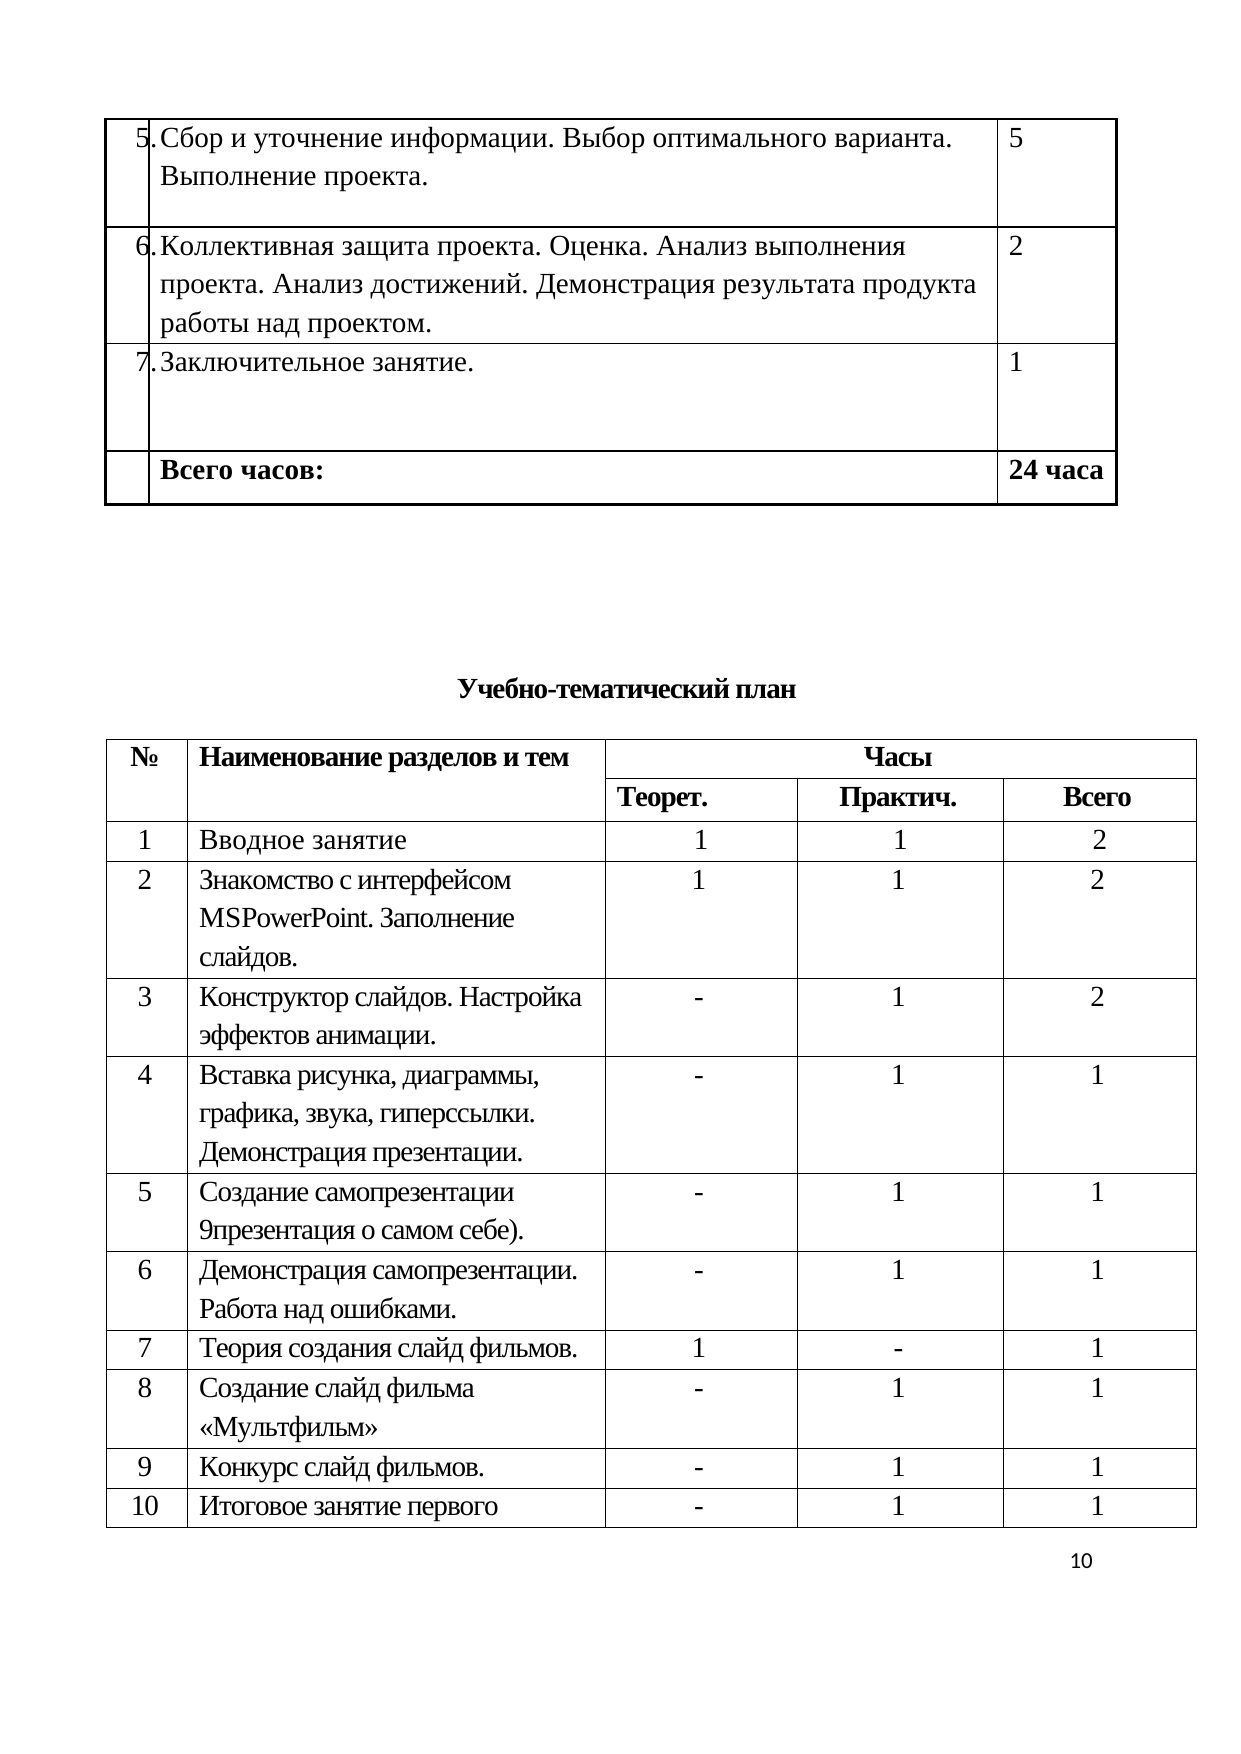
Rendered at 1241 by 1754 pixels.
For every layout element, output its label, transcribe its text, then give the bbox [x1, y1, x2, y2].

table_cell 2 [1004, 862, 1196, 978]
table_cell 1 [1004, 1174, 1196, 1251]
table_cell - [798, 1331, 1003, 1369]
table_cell 4 [107, 1057, 187, 1173]
table_cell - [606, 1174, 797, 1251]
table_cell 1 [606, 1331, 797, 1369]
table_cell - [606, 1489, 797, 1527]
table_cell Конструктор слайдов. Настройка эффектов анимации. [188, 979, 605, 1056]
table_cell Практич. [798, 779, 1003, 821]
table_cell 1 [1004, 1370, 1196, 1448]
table_cell Всего часов: [150, 452, 997, 503]
table_cell Создание слайд фильма «Мультфильм» [188, 1370, 605, 1448]
table_cell Создание самопрезентации 9презентация о самом себе). [188, 1174, 605, 1251]
table_cell 1 [998, 344, 1115, 450]
table_cell [107, 344, 148, 450]
table_cell 10 [107, 1489, 187, 1527]
table_cell 1 [1004, 1449, 1196, 1487]
table_cell 1 [798, 1489, 1003, 1527]
table_cell Теорет. [606, 779, 797, 821]
table_cell - [606, 979, 797, 1056]
table_cell 1 [1004, 1252, 1196, 1329]
table_cell Вводное занятие [188, 822, 605, 861]
table_cell Заключительное занятие. [150, 344, 997, 450]
table_cell 1 [798, 979, 1003, 1056]
text Учебно-тематический план [122, 671, 1088, 704]
table_cell Знакомство с интерфейсом МSPowerPoint. Заполнение слайдов. [188, 862, 605, 978]
table_cell 5 [998, 120, 1115, 226]
table_cell 2 [1004, 979, 1196, 1056]
table_header Часы [606, 740, 1196, 778]
table_cell 1 [606, 822, 797, 861]
table_cell Демонстрация самопрезентации. Работа над ошибками. [188, 1252, 605, 1329]
table_cell 1 [798, 1449, 1003, 1487]
table_cell 9 [107, 1449, 187, 1487]
table_cell 1 [798, 1174, 1003, 1251]
table_cell 1 [606, 862, 797, 978]
table_cell 3 [107, 979, 187, 1056]
table_cell 5 [107, 1174, 187, 1251]
table_cell Сбор и уточнение информации. Выбор оптимального варианта. Выполнение проекта. [150, 120, 997, 226]
table_cell Коллективная защита проекта. Оценка. Анализ выполнения проекта. Анализ достижений. Демонстрация результата продукта работы над проектом. [150, 228, 997, 342]
table_cell 24 часа [998, 452, 1115, 503]
table_header № [107, 740, 187, 821]
table_cell Конкурс слайд фильмов. [188, 1449, 605, 1487]
table_cell 8 [107, 1370, 187, 1448]
table_cell Всего [1004, 779, 1196, 821]
table_header Наименование разделов и тем [188, 740, 605, 821]
table_cell 1 [1004, 1331, 1196, 1369]
table_cell 7 [107, 1331, 187, 1369]
table_cell 1 [1004, 1057, 1196, 1173]
table_cell Вставка рисунка, диаграммы, графика, звука, гиперссылки. Демонстрация презентации. [188, 1057, 605, 1173]
table_cell [107, 120, 148, 226]
table_cell - [606, 1449, 797, 1487]
table_cell 2 [998, 228, 1115, 342]
table_cell 1 [798, 1370, 1003, 1448]
table_cell 6 [107, 1252, 187, 1329]
table_cell [107, 452, 148, 503]
table_cell - [606, 1252, 797, 1329]
table_cell Теория создания слайд фильмов. [188, 1331, 605, 1369]
table_cell 1 [798, 862, 1003, 978]
table_cell 1 [798, 822, 1003, 861]
table_cell 1 [107, 822, 187, 861]
table_cell - [606, 1370, 797, 1448]
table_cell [188, 1489, 605, 1527]
table_cell 2 [107, 862, 187, 978]
table_cell 1 [1004, 1489, 1196, 1527]
table_cell 1 [798, 1057, 1003, 1173]
table_cell [107, 228, 148, 342]
table_cell 2 [1004, 822, 1196, 861]
table_cell - [606, 1057, 797, 1173]
table_cell 1 [798, 1252, 1003, 1329]
